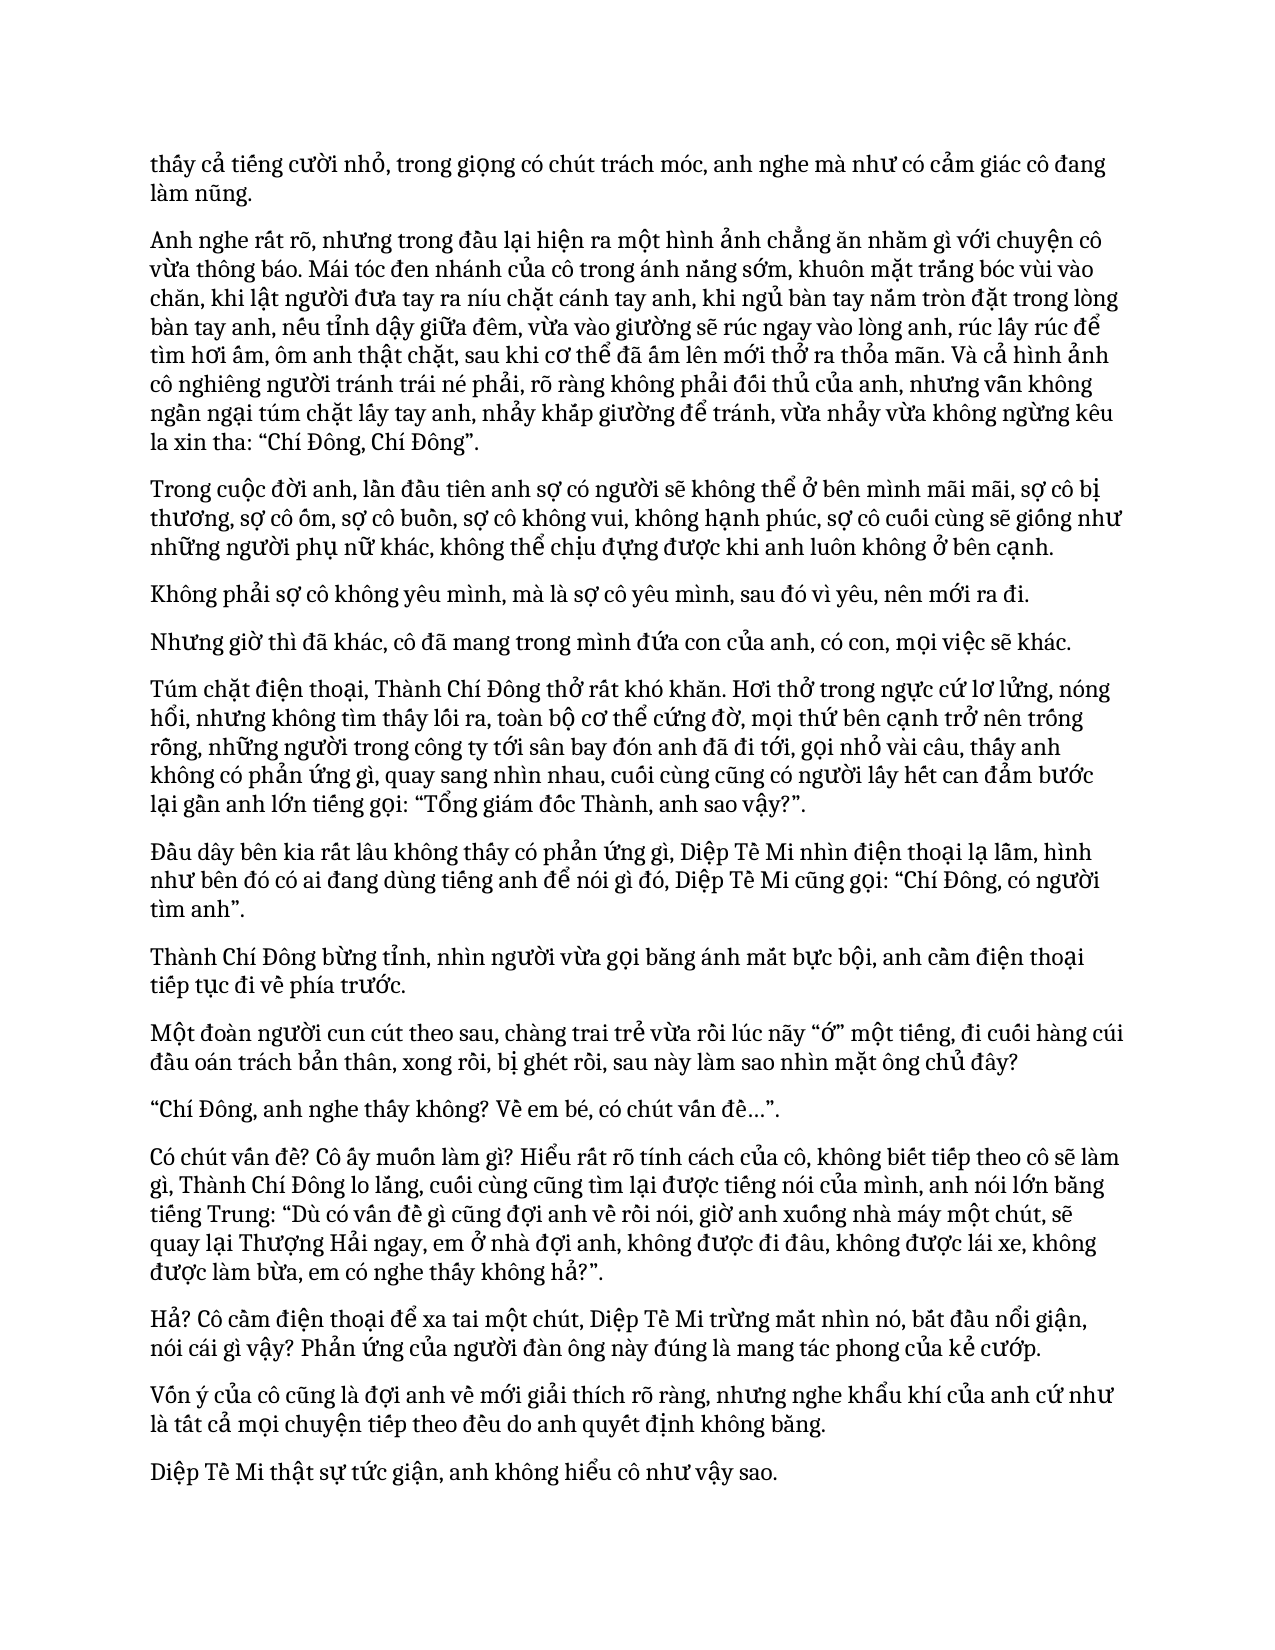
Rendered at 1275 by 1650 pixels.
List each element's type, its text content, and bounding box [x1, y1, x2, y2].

text Một đoàn người cun cút theo sau, chàng trai trẻ vừa rồi lúc nãy “ớ” một tiếng, đi cuối hàng cúi đầu oán trách bản thân, xong rồi, bị ghét rồi, sau này làm sao nhìn mặt ông chủ đây? [150, 1019, 1125, 1076]
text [150, 150, 1125, 207]
text Hả? Cô cầm điện thoại để xa tai một chút, Diệp Tề Mi trừng mắt nhìn nó, bắt đầu nổi giận, nói cái gì vậy? Phản ứng của người đàn ông này đúng là mang tác phong của kẻ cướp. [150, 1305, 1125, 1362]
text Không phải sợ cô không yêu mình, mà là sợ cô yêu mình, sau đó vì yêu, nên mới ra đi. [150, 580, 1125, 609]
text Đầu dây bên kia rất lâu không thấy có phản ứng gì, Diệp Tề Mi nhìn điện thoại lạ lẫm, hình như bên đó có ai đang dùng tiếng anh để nói gì đó, Diệp Tề Mi cũng gọi: “Chí Đông, có người tìm anh”. [150, 837, 1125, 924]
text Diệp Tề Mi thật sự tức giận, anh không hiểu cô như vậy sao. [150, 1457, 1125, 1486]
text Nhưng giờ thì đã khác, cô đã mang trong mình đứa con của anh, có con, mọi việc sẽ khác. [150, 627, 1125, 656]
text Thành Chí Đông bừng tỉnh, nhìn người vừa gọi bằng ánh mắt bực bội, anh cầm điện thoại tiếp tục đi về phía trước. [150, 942, 1125, 1000]
text Anh nghe rất rõ, nhưng trong đầu lại hiện ra một hình ảnh chẳng ăn nhằm gì với chuyện cô vừa thông báo. Mái tóc đen nhánh của cô trong ánh nắng sớm, khuôn mặt trắng bóc vùi vào chăn, khi lật người đưa tay ra níu chặt cánh tay anh, khi ngủ bàn tay nắm tròn đặt trong lòng bàn tay anh, nếu tỉnh dậy giữa đêm, vừa vào giường sẽ rúc ngay vào lòng anh, rúc lấy rúc để tìm hơi ấm, ôm anh thật chặt, sau khi cơ thể đã ấm lên mới thở ra thỏa mãn. Và cả hình ảnh cô nghiêng người tránh trái né phải, rõ ràng không phải đối thủ của anh, nhưng vẫn không ngần ngại túm chặt lấy tay anh, nhảy khắp giường để tránh, vừa nhảy vừa không ngừng kêu la xin tha: “Chí Đông, Chí Đông”. [150, 226, 1125, 456]
text “Chí Đông, anh nghe thấy không? Về em bé, có chút vấn đề…”. [150, 1095, 1125, 1124]
text Có chút vấn đề? Cô ấy muốn làm gì? Hiểu rất rõ tính cách của cô, không biết tiếp theo cô sẽ làm gì, Thành Chí Đông lo lắng, cuối cùng cũng tìm lại được tiếng nói của mình, anh nói lớn bằng tiếng Trung: “Dù có vấn đề gì cũng đợi anh về rồi nói, giờ anh xuống nhà máy một chút, sẽ quay lại Thượng Hải ngay, em ở nhà đợi anh, không được đi đâu, không được lái xe, không được làm bừa, em có nghe thấy không hả?”. [150, 1142, 1125, 1286]
text Túm chặt điện thoại, Thành Chí Đông thở rất khó khăn. Hơi thở trong ngực cứ lơ lửng, nóng hổi, nhưng không tìm thấy lối ra, toàn bộ cơ thể cứng đờ, mọi thứ bên cạnh trở nên trống rỗng, những người trong công ty tới sân bay đón anh đã đi tới, gọi nhỏ vài câu, thấy anh không có phản ứng gì, quay sang nhìn nhau, cuối cùng cũng có người lấy hết can đảm bước lại gần anh lớn tiếng gọi: “Tổng giám đốc Thành, anh sao vậy?”. [150, 675, 1125, 819]
text Trong cuộc đời anh, lần đầu tiên anh sợ có người sẽ không thể ở bên mình mãi mãi, sợ cô bị thương, sợ cô ốm, sợ cô buồn, sợ cô không vui, không hạnh phúc, sợ cô cuối cùng sẽ giống như những người phụ nữ khác, không thể chịu đựng được khi anh luôn không ở bên cạnh. [150, 475, 1125, 561]
text Vốn ý của cô cũng là đợi anh về mới giải thích rõ ràng, nhưng nghe khẩu khí của anh cứ như là tất cả mọi chuyện tiếp theo đều do anh quyết định không bằng. [150, 1381, 1125, 1439]
